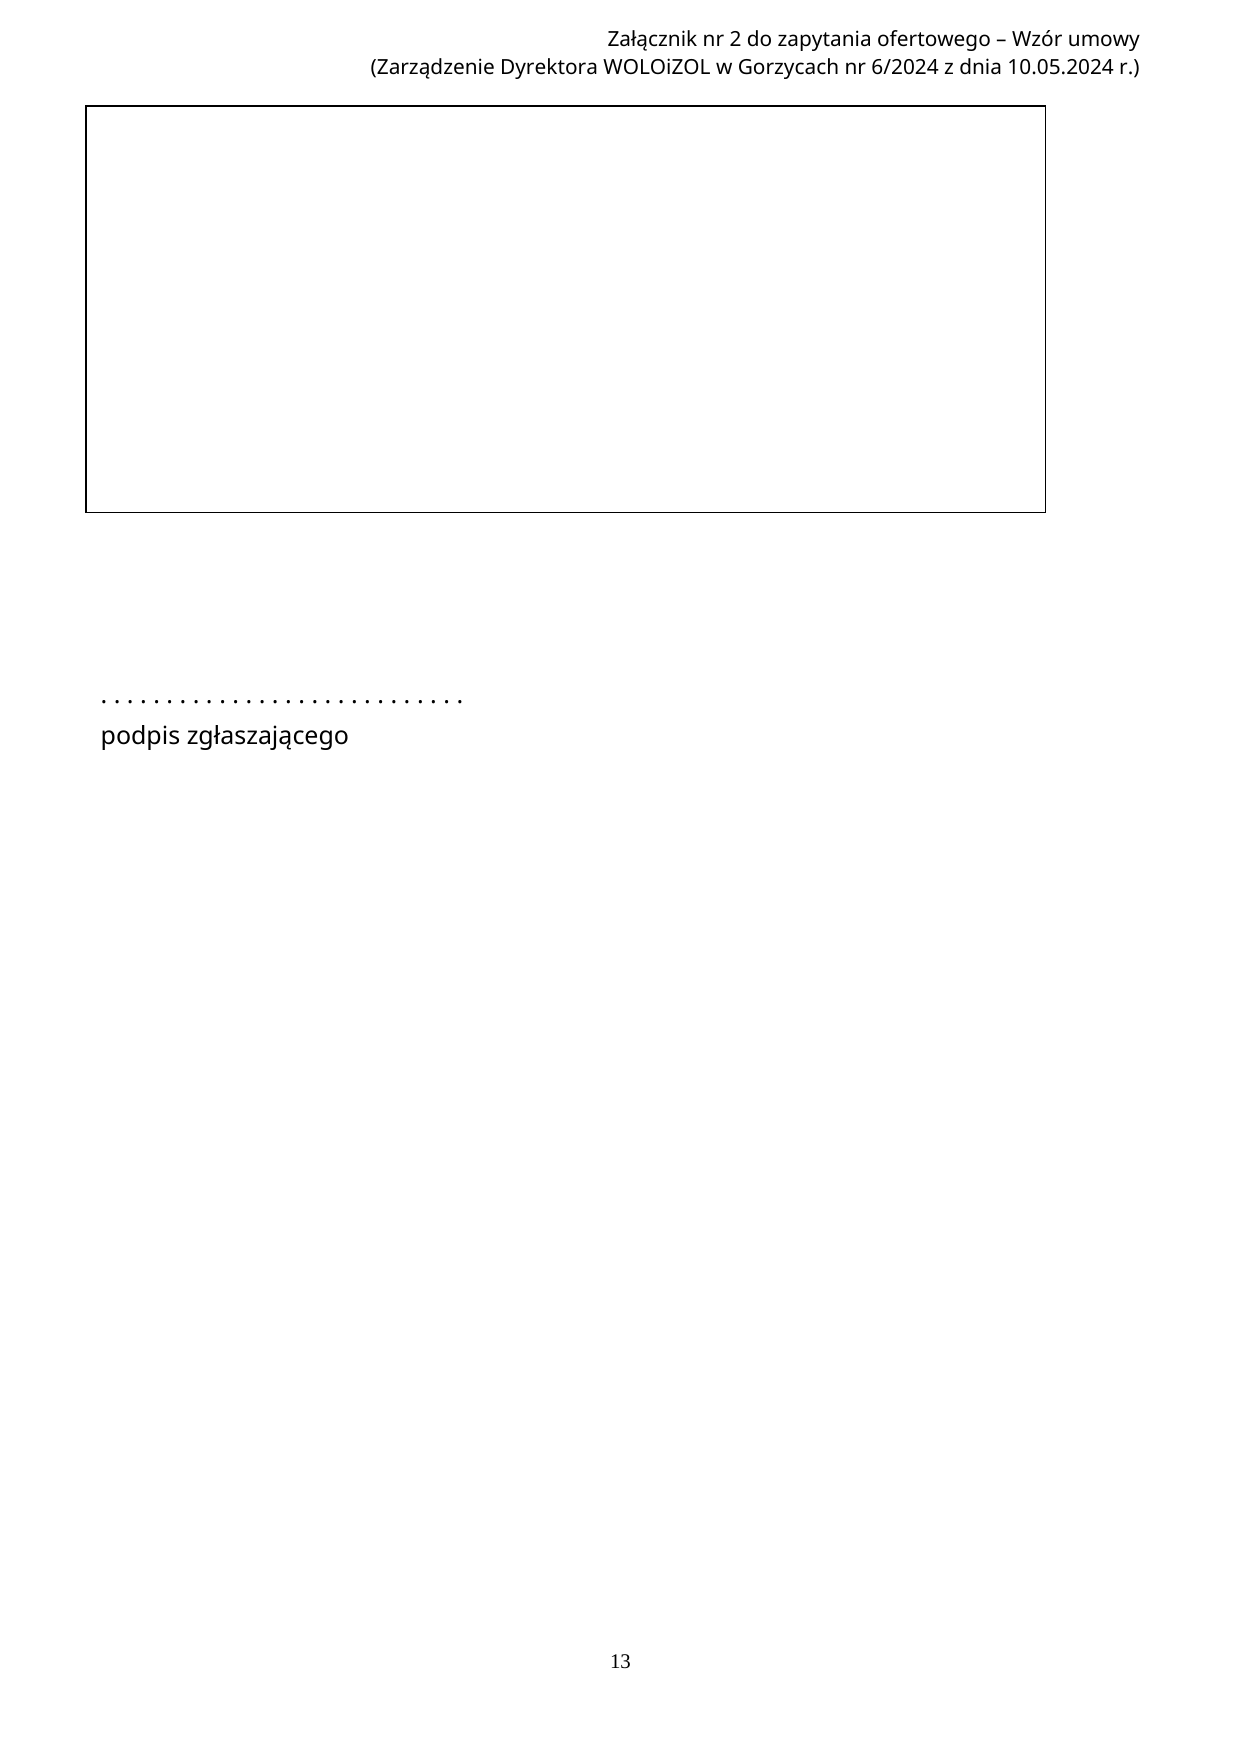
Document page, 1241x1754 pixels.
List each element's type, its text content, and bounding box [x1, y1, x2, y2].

text podpis zgłaszającego [100, 717, 1140, 751]
table_cell [87, 107, 1045, 512]
text . . . . . . . . . . . . . . . . . . . . . . . . . . . . [100, 676, 1140, 711]
